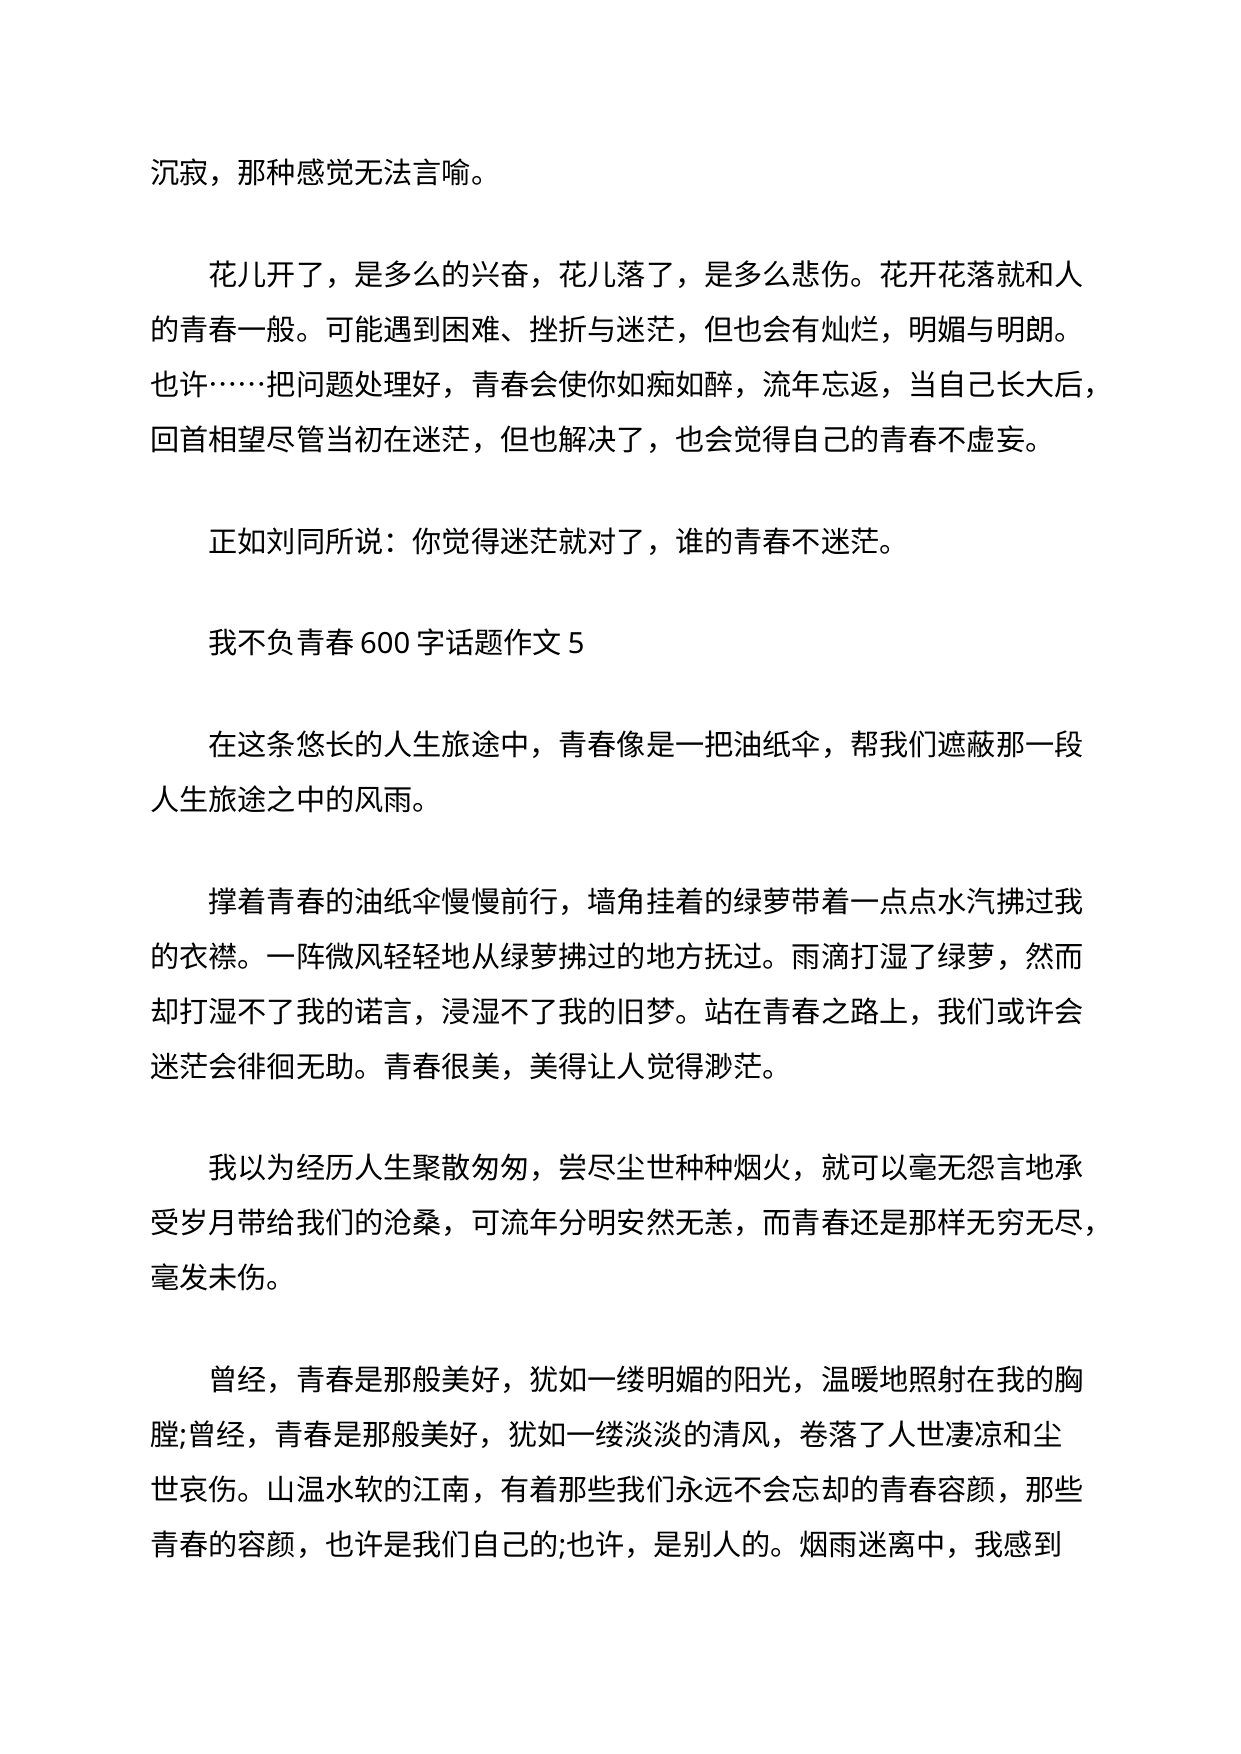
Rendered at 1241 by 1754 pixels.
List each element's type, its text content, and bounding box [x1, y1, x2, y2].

text 撑着青春的油纸伞慢慢前行，墙角挂着的绿萝带着一点点水汽拂过我的衣襟。一阵微风轻轻地从绿萝拂过的地方抚过。雨滴打湿了绿萝，然而却打湿不了我的诺言，浸湿不了我的旧梦。站在青春之路上，我们或许会迷茫会徘徊无助。青春很美，美得让人觉得渺茫。 [150, 879, 1090, 1086]
text 我不负青春600字话题作文5 [150, 620, 1090, 662]
text 正如刘同所说：你觉得迷茫就对了，谁的青春不迷茫。 [150, 518, 1090, 561]
text 我以为经历人生聚散匆匆，尝尽尘世种种烟火，就可以毫无怨言地承受岁月带给我们的沧桑，可流年分明安然无恙，而青春还是那样无穷无尽，毫发未伤。 [150, 1145, 1090, 1297]
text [150, 150, 1090, 192]
text 在这条悠长的人生旅途中，青春像是一把油纸伞，帮我们遮蔽那一段人生旅途之中的风雨。 [150, 722, 1090, 819]
text 花儿开了，是多么的兴奋，花儿落了，是多么悲伤。花开花落就和人的青春一般。可能遇到困难、挫折与迷茫，但也会有灿烂，明媚与明朗。也许……把问题处理好，青春会使你如痴如醉，流年忘返，当自己长大后，回首相望尽管当初在迷茫，但也解决了，也会觉得自己的青春不虚妄。 [150, 252, 1090, 459]
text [150, 1357, 1090, 1564]
